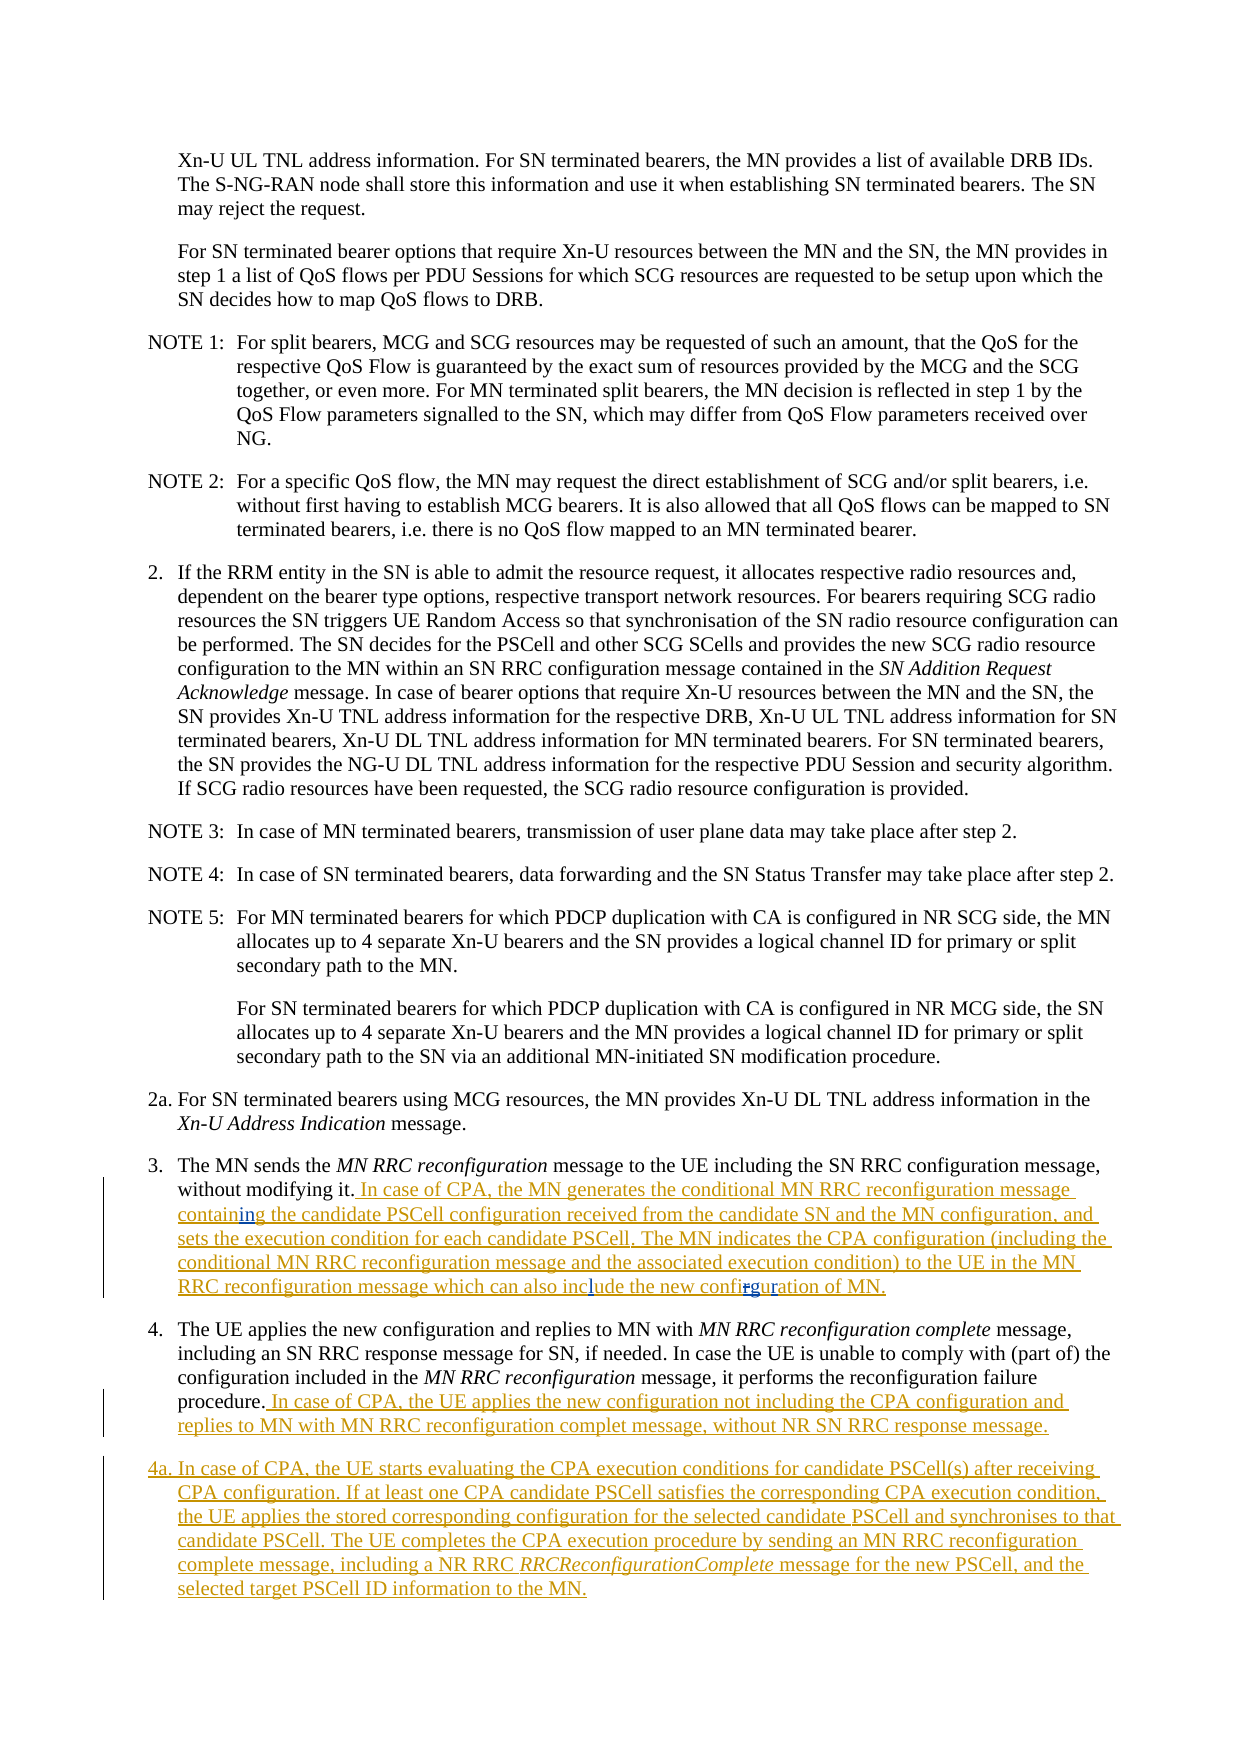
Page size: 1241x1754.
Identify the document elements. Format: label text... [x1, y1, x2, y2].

text 2a. For SN terminated bearers using MCG resources, the MN provides Xn-U DL TNL address information in the Xn-U Address Indication message. [148, 1086, 1122, 1134]
text For SN terminated bearers for which PDCP duplication with CA is configured in NR MCG side, the SN allocates up to 4 separate Xn-U bearers and the MN provides a logical channel ID for primary or split secondary path to the SN via an additional MN-initiated SN modification procedure. [148, 996, 1122, 1068]
text 3. The MN sends the MN RRC reconfiguration message to the UE including the SN RRC configuration message, without modifying it. [148, 1153, 1122, 1298]
text NOTE 5: For MN terminated bearers for which PDCP duplication with CA is configured in NR SCG side, the MN allocates up to 4 separate Xn-U bearers and the SN provides a logical channel ID for primary or split secondary path to the MN. [148, 904, 1122, 977]
text 4. The UE applies the new configuration and replies to MN with MN RRC reconfiguration complete message, including an SN RRC response message for SN, if needed. In case the UE is unable to comply with (part of) the configuration included in the MN RRC reconfiguration message, it performs the reconfiguration failure procedure. [148, 1316, 1122, 1437]
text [148, 148, 1122, 220]
text NOTE 1: For split bearers, MCG and SCG resources may be requested of such an amount, that the QoS for the respective QoS Flow is guaranteed by the exact sum of resources provided by the MCG and the SCG together, or even more. For MN terminated split bearers, the MN decision is reflected in step 1 by the QoS Flow parameters signalled to the SN, which may differ from QoS Flow parameters received over NG. [148, 329, 1122, 450]
text 2. If the RRM entity in the SN is able to admit the resource request, it allocates respective radio resources and, dependent on the bearer type options, respective transport network resources. For bearers requiring SCG radio resources the SN triggers UE Random Access so that synchronisation of the SN radio resource configuration can be performed. The SN decides for the PSCell and other SCG SCells and provides the new SCG radio resource configuration to the MN within an SN RRC configuration message contained in the SN Addition Request Acknowledge message. In case of bearer options that require Xn-U resources between the MN and the SN, the SN provides Xn-U TNL address information for the respective DRB, Xn-U UL TNL address information for SN terminated bearers, Xn-U DL TNL address information for MN terminated bearers. For SN terminated bearers, the SN provides the NG-U DL TNL address information for the respective PDU Session and security algorithm. If SCG radio resources have been requested, the SCG radio resource configuration is provided. [148, 559, 1122, 800]
text NOTE 4: In case of SN terminated bearers, data forwarding and the SN Status Transfer may take place after step 2. [148, 862, 1122, 886]
text NOTE 2: For a specific QoS flow, the MN may request the direct establishment of SCG and/or split bearers, i.e. without first having to establish MCG bearers. It is also allowed that all QoS flows can be mapped to SN terminated bearers, i.e. there is no QoS flow mapped to an MN terminated bearer. [148, 469, 1122, 541]
text NOTE 3: In case of MN terminated bearers, transmission of user plane data may take place after step 2. [148, 819, 1122, 843]
text For SN terminated bearer options that require Xn-U resources between the MN and the SN, the MN provides in step 1 a list of QoS flows per PDU Sessions for which SCG resources are requested to be setup upon which the SN decides how to map QoS flows to DRB. [148, 239, 1122, 311]
